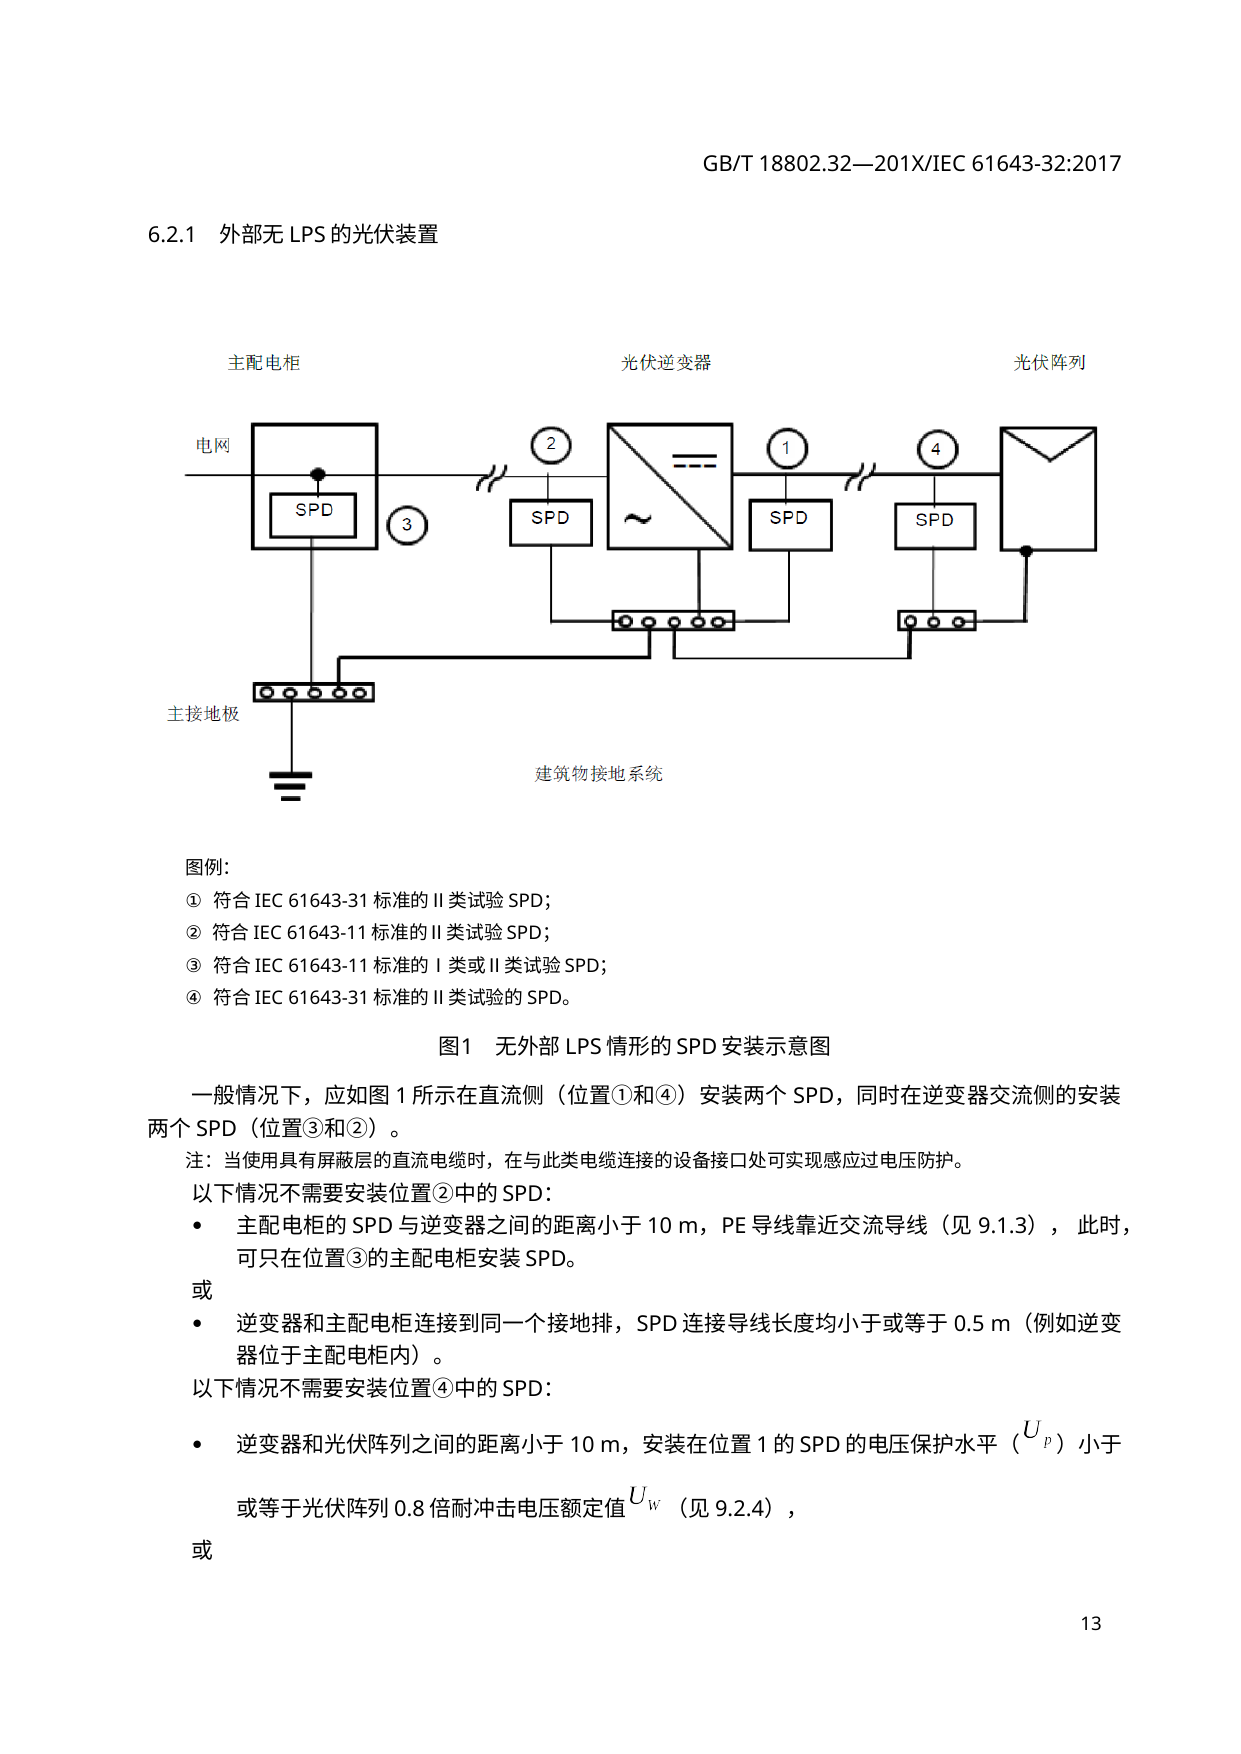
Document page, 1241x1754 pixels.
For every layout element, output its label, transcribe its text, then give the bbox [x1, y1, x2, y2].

text ② 符合IEC 61643-11标准的Ⅱ类试验SPD； [148, 915, 1122, 948]
text 图例： [148, 850, 1122, 883]
text 一般情况下，应如图1所示在直流侧（位置①和④）安装两个SPD，同时在逆变器交流侧的安装两个SPD（位置③和②）。 [148, 1078, 1122, 1143]
text 或 [148, 1273, 1122, 1305]
text 逆变器和主配电柜连接到同一个接地排，SPD连接导线长度均小于或等于0.5 m（例如逆变器位于主配电柜内）。 [193, 1305, 1122, 1370]
text 外部无LPS的光伏装置 [148, 217, 1122, 249]
text 当使用具有屏蔽层的直流电缆时，在与此类电缆连接的设备接口处可实现感应过电压防护。 [186, 1143, 1122, 1175]
text ① 符合IEC 61643-31标准的Ⅱ类试验SPD； [148, 883, 1122, 915]
text ④ 符合IEC 61643-31标准的Ⅱ类试验的SPD。 [148, 980, 1122, 1013]
picture [147, 330, 1123, 833]
text 主配电柜的SPD与逆变器之间的距离小于10 m，PE导线靠近交流导线（见9.1.3）， 此时，可只在位置③的主配电柜安装SPD。 [193, 1208, 1122, 1273]
list 以下情况不需要安装位置④中的SPD： [148, 1370, 1122, 1403]
text 逆变器和光伏阵列之间的距离小于10 m，安装在位置1的SPD的电压保护水平（）小于或等于光伏阵列0.8倍耐冲击电压额定值（见9.2.4）， [193, 1403, 1122, 1533]
text 或 [148, 1533, 1122, 1565]
text 以下情况不需要安装位置②中的SPD： [148, 1175, 1122, 1208]
text 无外部LPS情形的SPD安装示意图 [148, 1029, 1122, 1062]
text ③ 符合IEC 61643-11标准的Ⅰ类或Ⅱ类试验SPD； [148, 948, 1122, 980]
